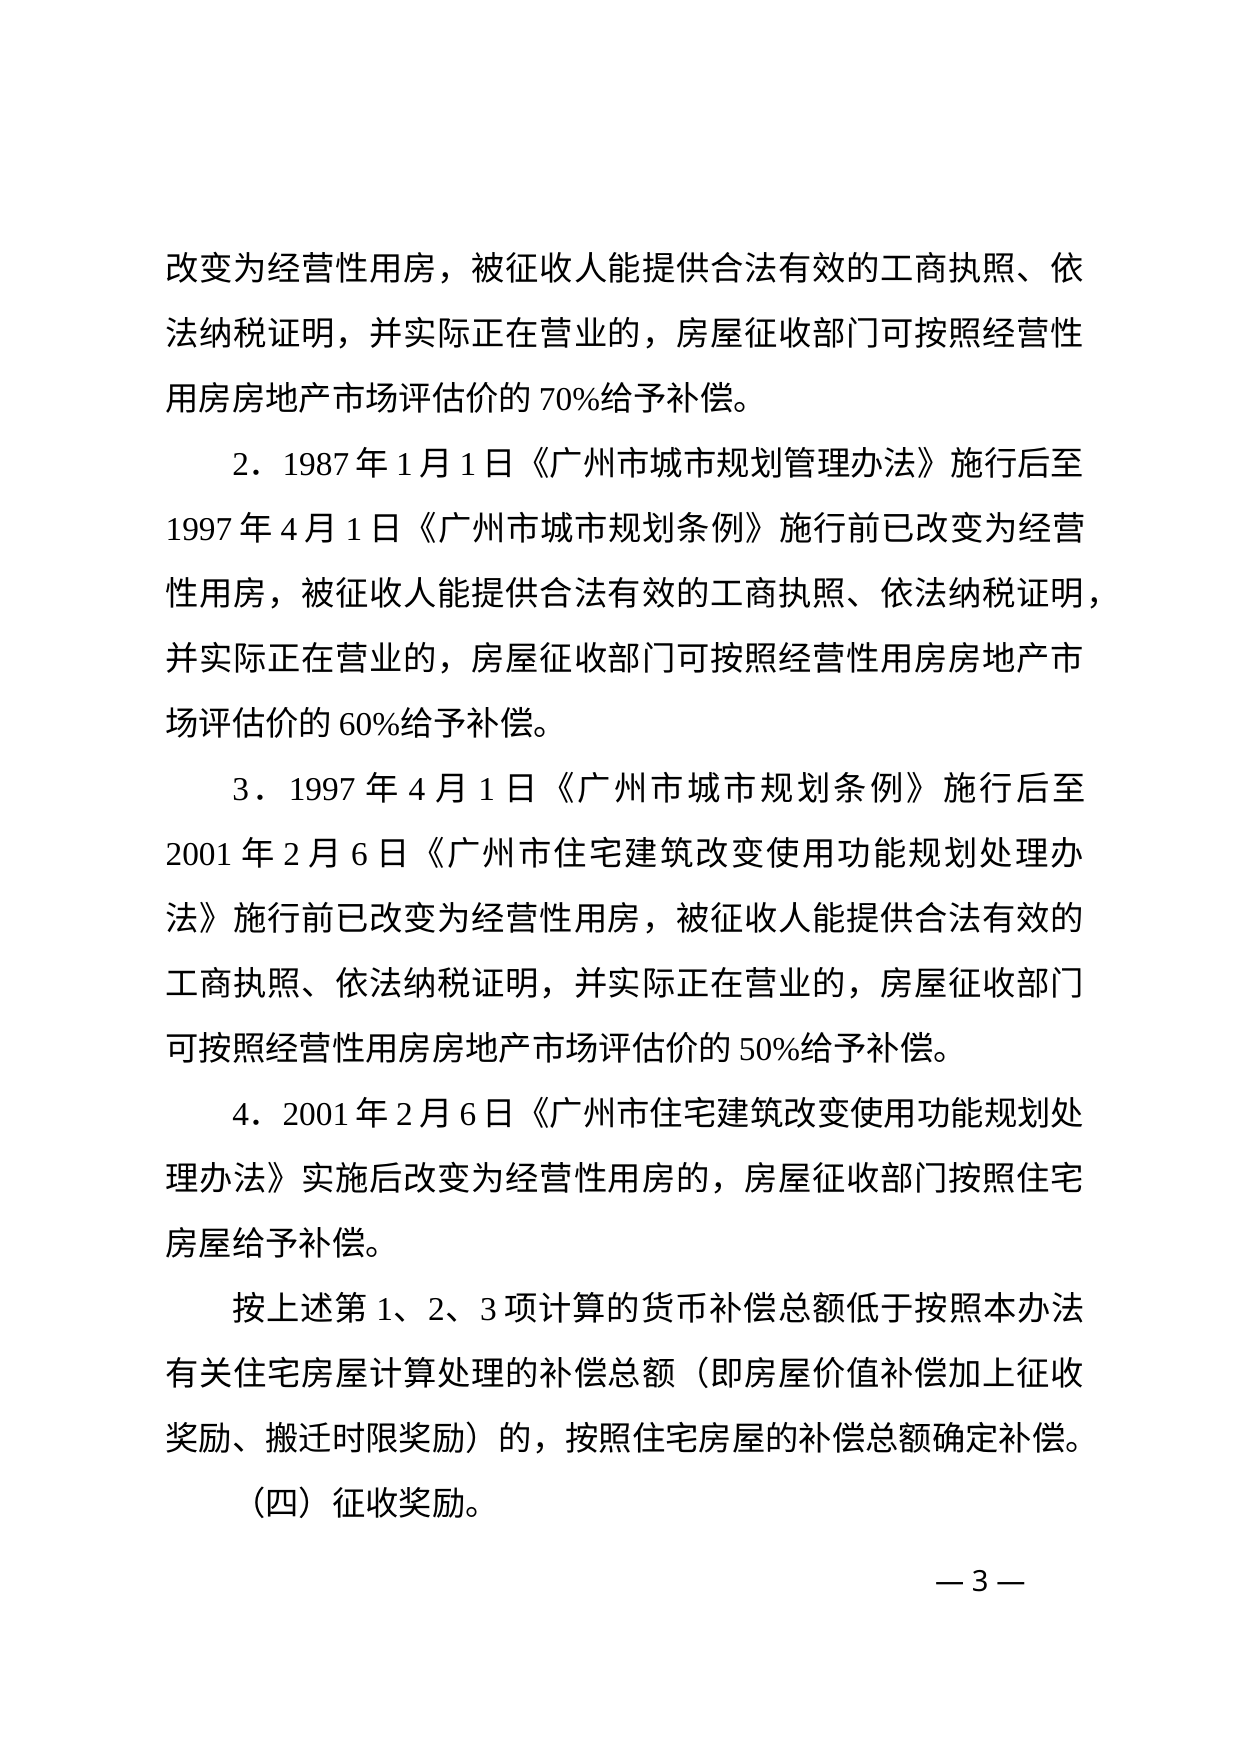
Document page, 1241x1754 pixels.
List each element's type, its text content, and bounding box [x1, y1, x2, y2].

text （四）征收奖励。 [165, 1468, 1087, 1533]
text 按上述第1、2、3项计算的货币补偿总额低于按照本办法有关住宅房屋计算处理的补偿总额（即房屋价值补偿加上征收奖励、搬迁时限奖励）的，按照住宅房屋的补偿总额确定补偿。 [165, 1273, 1087, 1468]
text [165, 233, 1087, 428]
text 3．1997年4月1日《广州市城市规划条例》施行后至2001年2月6日《广州市住宅建筑改变使用功能规划处理办法》施行前已改变为经营性用房，被征收人能提供合法有效的工商执照、依法纳税证明，并实际正在营业的，房屋征收部门可按照经营性用房房地产市场评估价的50%给予补偿。 [165, 753, 1087, 1078]
text 2．1987年1月1日《广州市城市规划管理办法》施行后至1997年4月1日《广州市城市规划条例》施行前已改变为经营性用房，被征收人能提供合法有效的工商执照、依法纳税证明，并实际正在营业的，房屋征收部门可按照经营性用房房地产市场评估价的60%给予补偿。 [165, 428, 1087, 753]
text 4．2001年2月6日《广州市住宅建筑改变使用功能规划处理办法》实施后改变为经营性用房的，房屋征收部门按照住宅房屋给予补偿。 [165, 1078, 1087, 1273]
